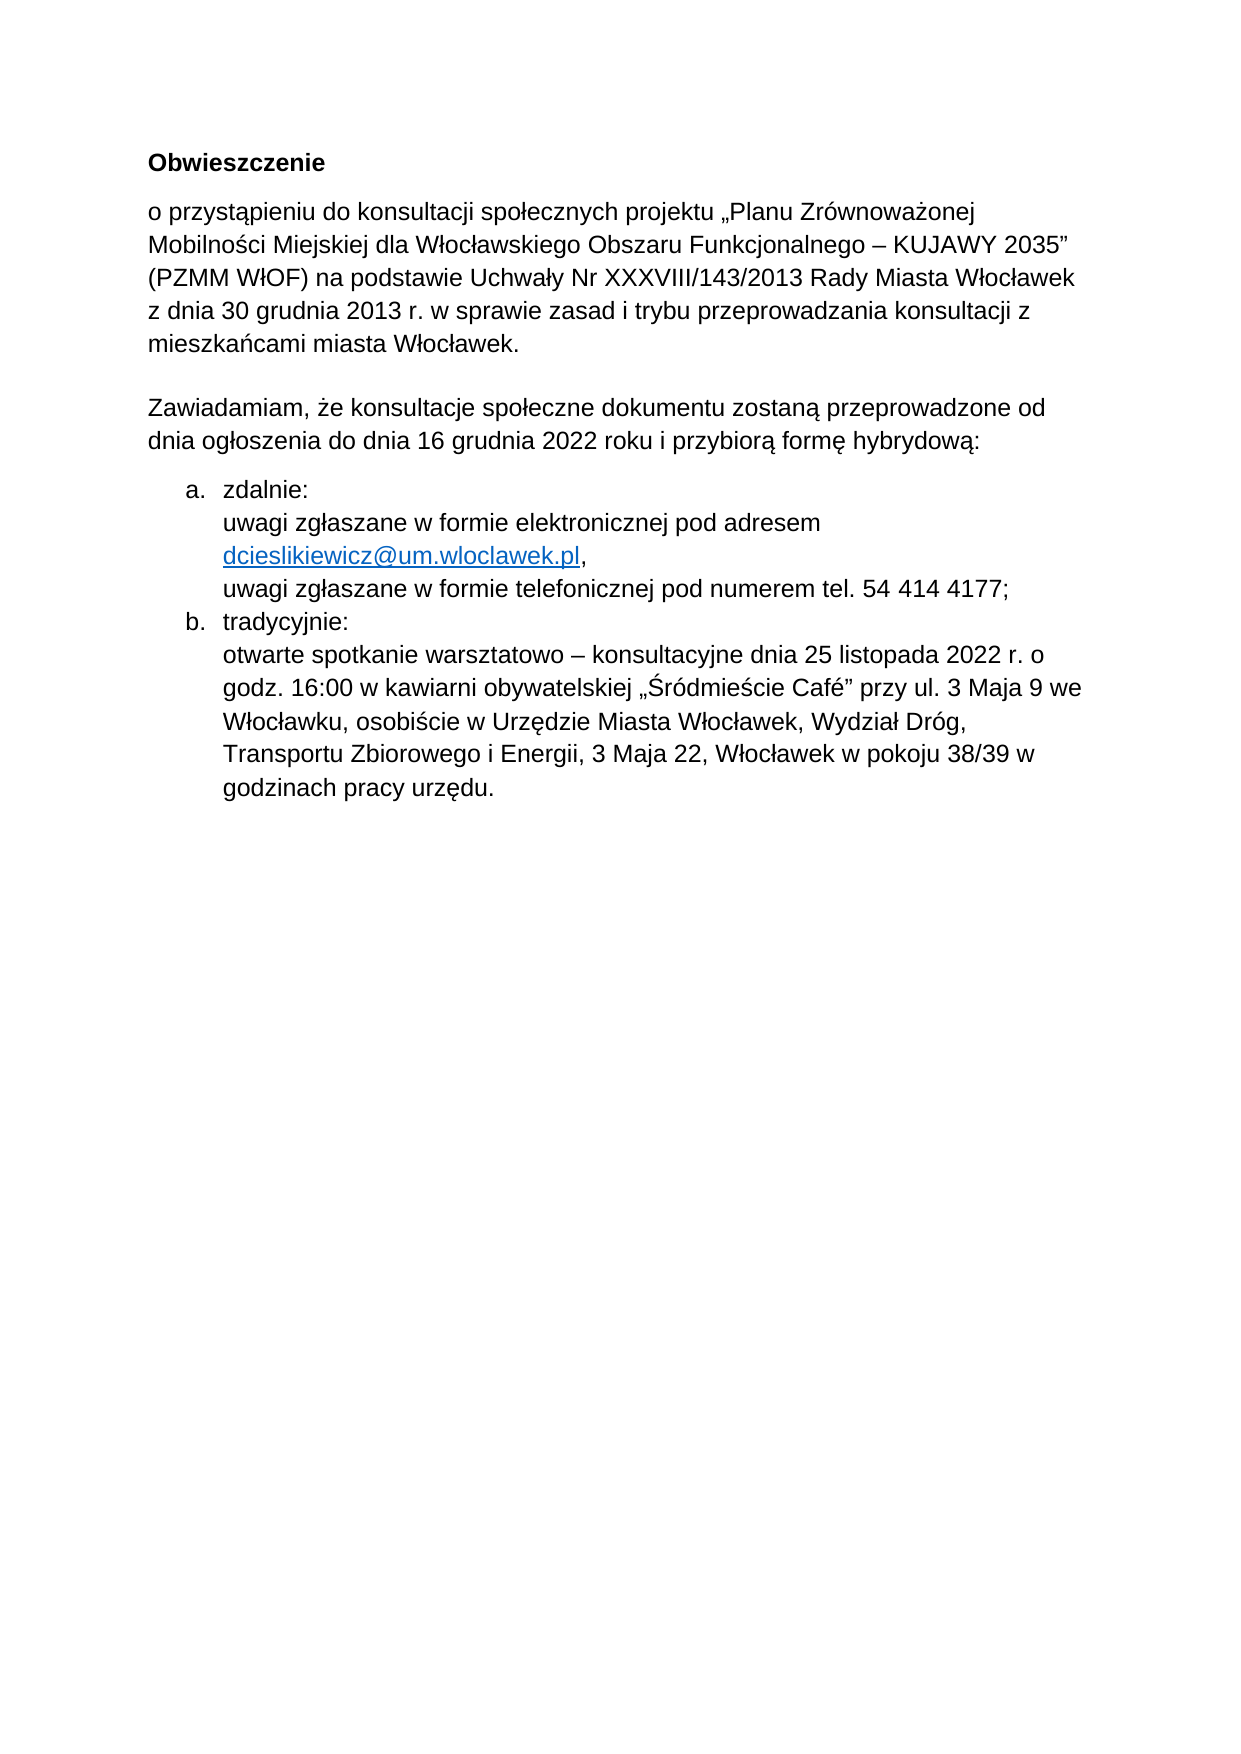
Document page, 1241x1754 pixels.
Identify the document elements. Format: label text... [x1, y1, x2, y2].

list zdalnie: [185, 475, 1093, 504]
list tradycyjnie: [185, 607, 1093, 636]
text Obwieszczenie [148, 148, 1093, 176]
list otwarte spotkanie warsztatowo – konsultacyjne dnia 25 listopada 2022 r. o godz. 16:00 w kawiarni obywatelskiej „Śródmieście Café” przy ul. 3 Maja 9 we Włocławku, osobiście w Urzędzie Miasta Włocławek, Wydział Dróg, Transportu Zbiorowego i Energii, 3 Maja 22, Włocławek w pokoju 38/39 w godzinach pracy urzędu. [223, 640, 1093, 801]
text o przystąpieniu do konsultacji społecznych projektu „Planu Zrównoważonej Mobilności Miejskiej dla Włocławskiego Obszaru Funkcjonalnego – KUJAWY 2035” (PZMM WłOF) na podstawie Uchwały Nr XXXVIII/143/2013 Rady Miasta Włocławek z dnia 30 grudnia 2013 r. w sprawie zasad i trybu przeprowadzania konsultacji z mieszkańcami miasta Włocławek. [148, 197, 1093, 358]
text Zawiadamiam, że konsultacje społeczne dokumentu zostaną przeprowadzone od dnia ogłoszenia do dnia 16 grudnia 2022 roku i przybiorą formę hybrydową: [148, 393, 1093, 454]
list uwagi zgłaszane w formie telefonicznej pod numerem tel. 54 414 4177; [223, 574, 1093, 603]
list uwagi zgłaszane w formie elektronicznej pod adresem dcieslikiewicz@um.wloclawek.pl, [223, 508, 1093, 570]
